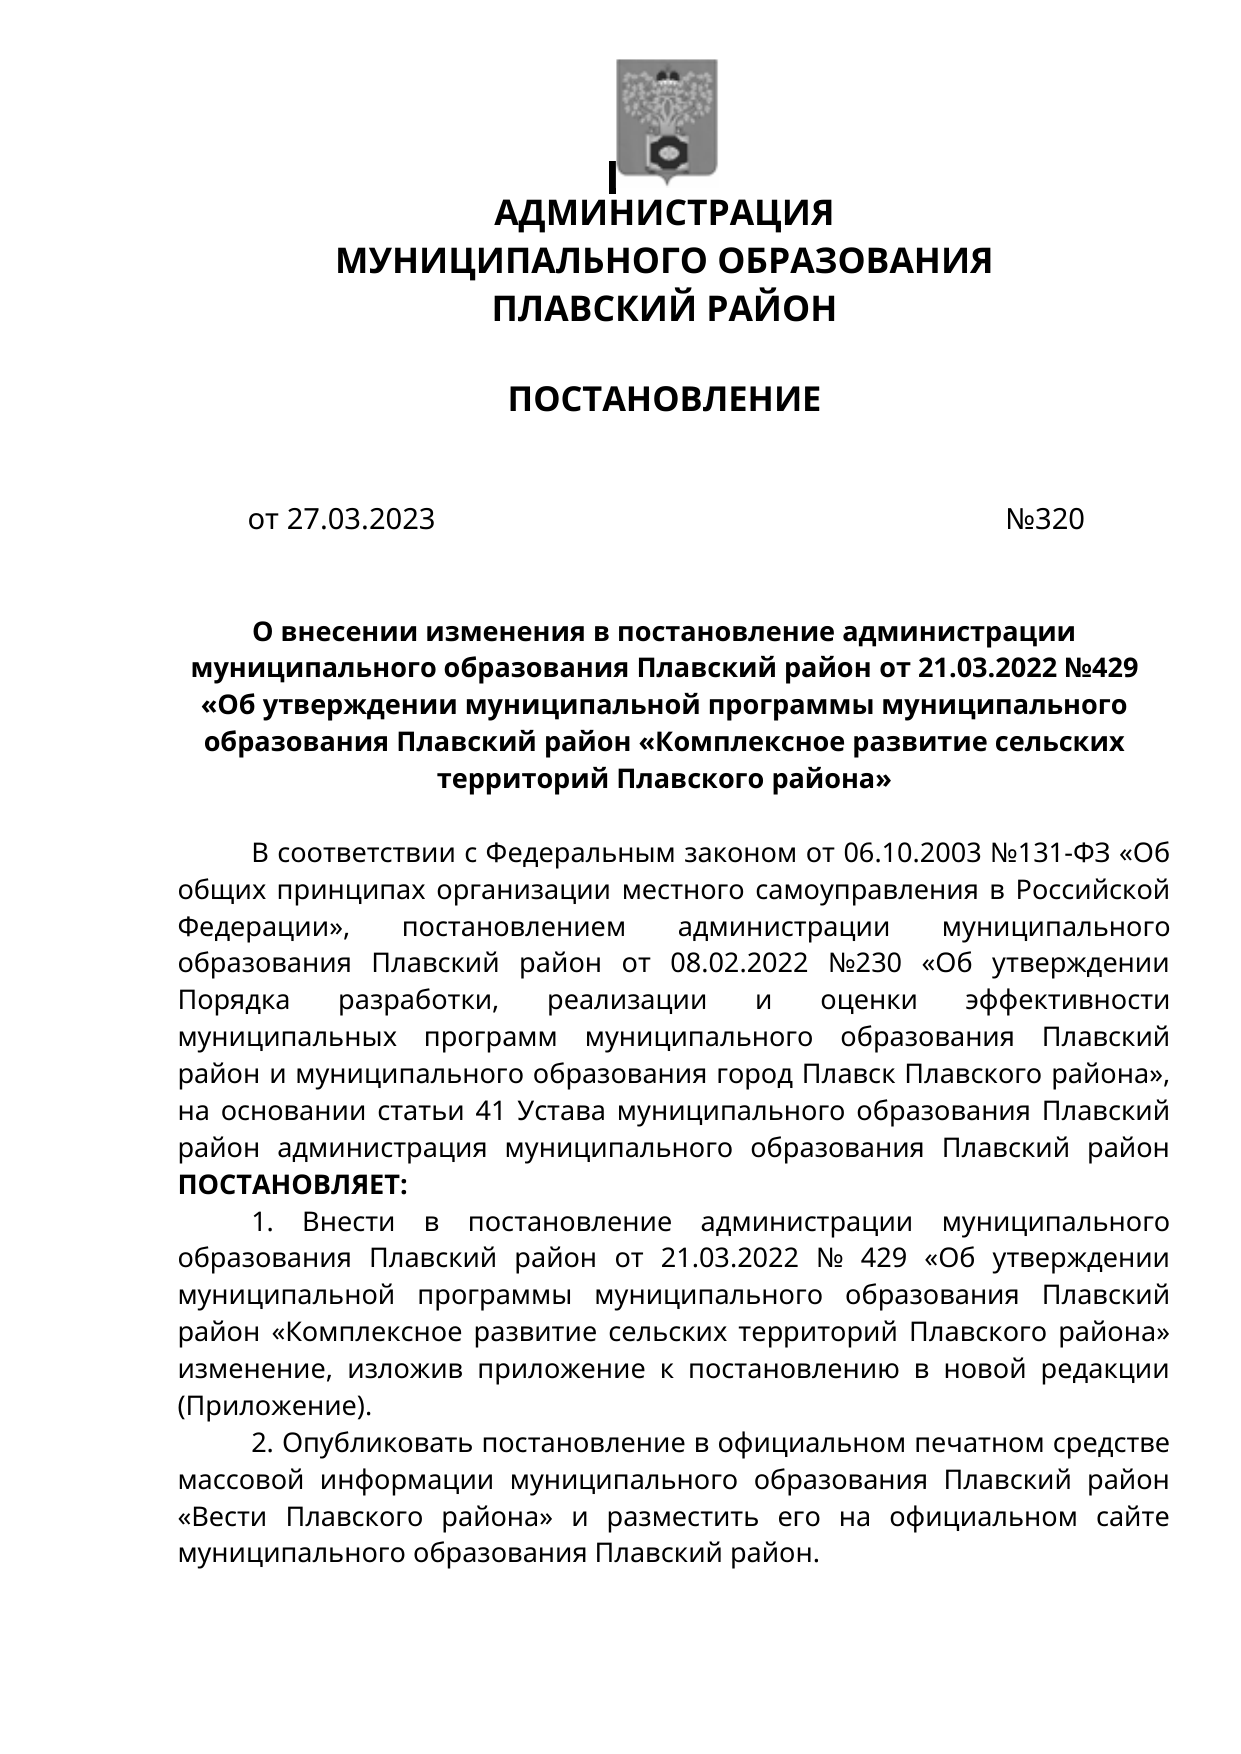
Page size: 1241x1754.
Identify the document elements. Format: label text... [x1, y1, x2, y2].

text 2. Опубликовать постановление в официальном печатном средстве массовой информации муниципального образования Плавский район «Вести Плавского района» и разместить его на официальном сайте муниципального образования Плавский район. [177, 1423, 1171, 1571]
text О внесении изменения в постановление администрации муниципального образования Плавский район от 21.03.2022 №429 «Об утверждении муниципальной программы муниципального образования Плавский район «Комплексное развитие сельских территорий Плавского района» [177, 612, 1152, 796]
text ПОСТАНОВЛЕНИЕ [177, 394, 1152, 415]
text В соответствии с Федеральным законом от 06.10.2003 №131-ФЗ «Об общих принципах организации местного самоуправления в Российской Федерации», постановлением администрации муниципального образования Плавский район от 08.02.2022 №230 «Об утверждении Порядка разработки, реализации и оценки эффективности муниципальных программ муниципального образования Плавский район и муниципального образования город Плавск Плавского района», на основании статьи 41 Устава муниципального образования Плавский район администрация муниципального образования Плавский район ПОСТАНОВЛЯЕТ: [177, 833, 1171, 1202]
text МУНИЦИПАЛЬНОГО ОБРАЗОВАНИЯ [177, 236, 1152, 284]
text ПЛАВСКИЙ РАЙОН [177, 284, 1152, 332]
picture [615, 59, 720, 188]
text 1. Внести в постановление администрации муниципального образования Плавский район от 21.03.2022 № 429 «Об утверждении муниципальной программы муниципального образования Плавский район «Комплексное развитие сельских территорий Плавского района» изменение, изложив приложение к постановлению в новой редакции (Приложение). [177, 1202, 1171, 1423]
table_header от 27.03.2023 [236, 499, 845, 538]
table_header №320 [845, 499, 1096, 538]
text АДМИНИСТРАЦИЯ [177, 187, 1152, 236]
